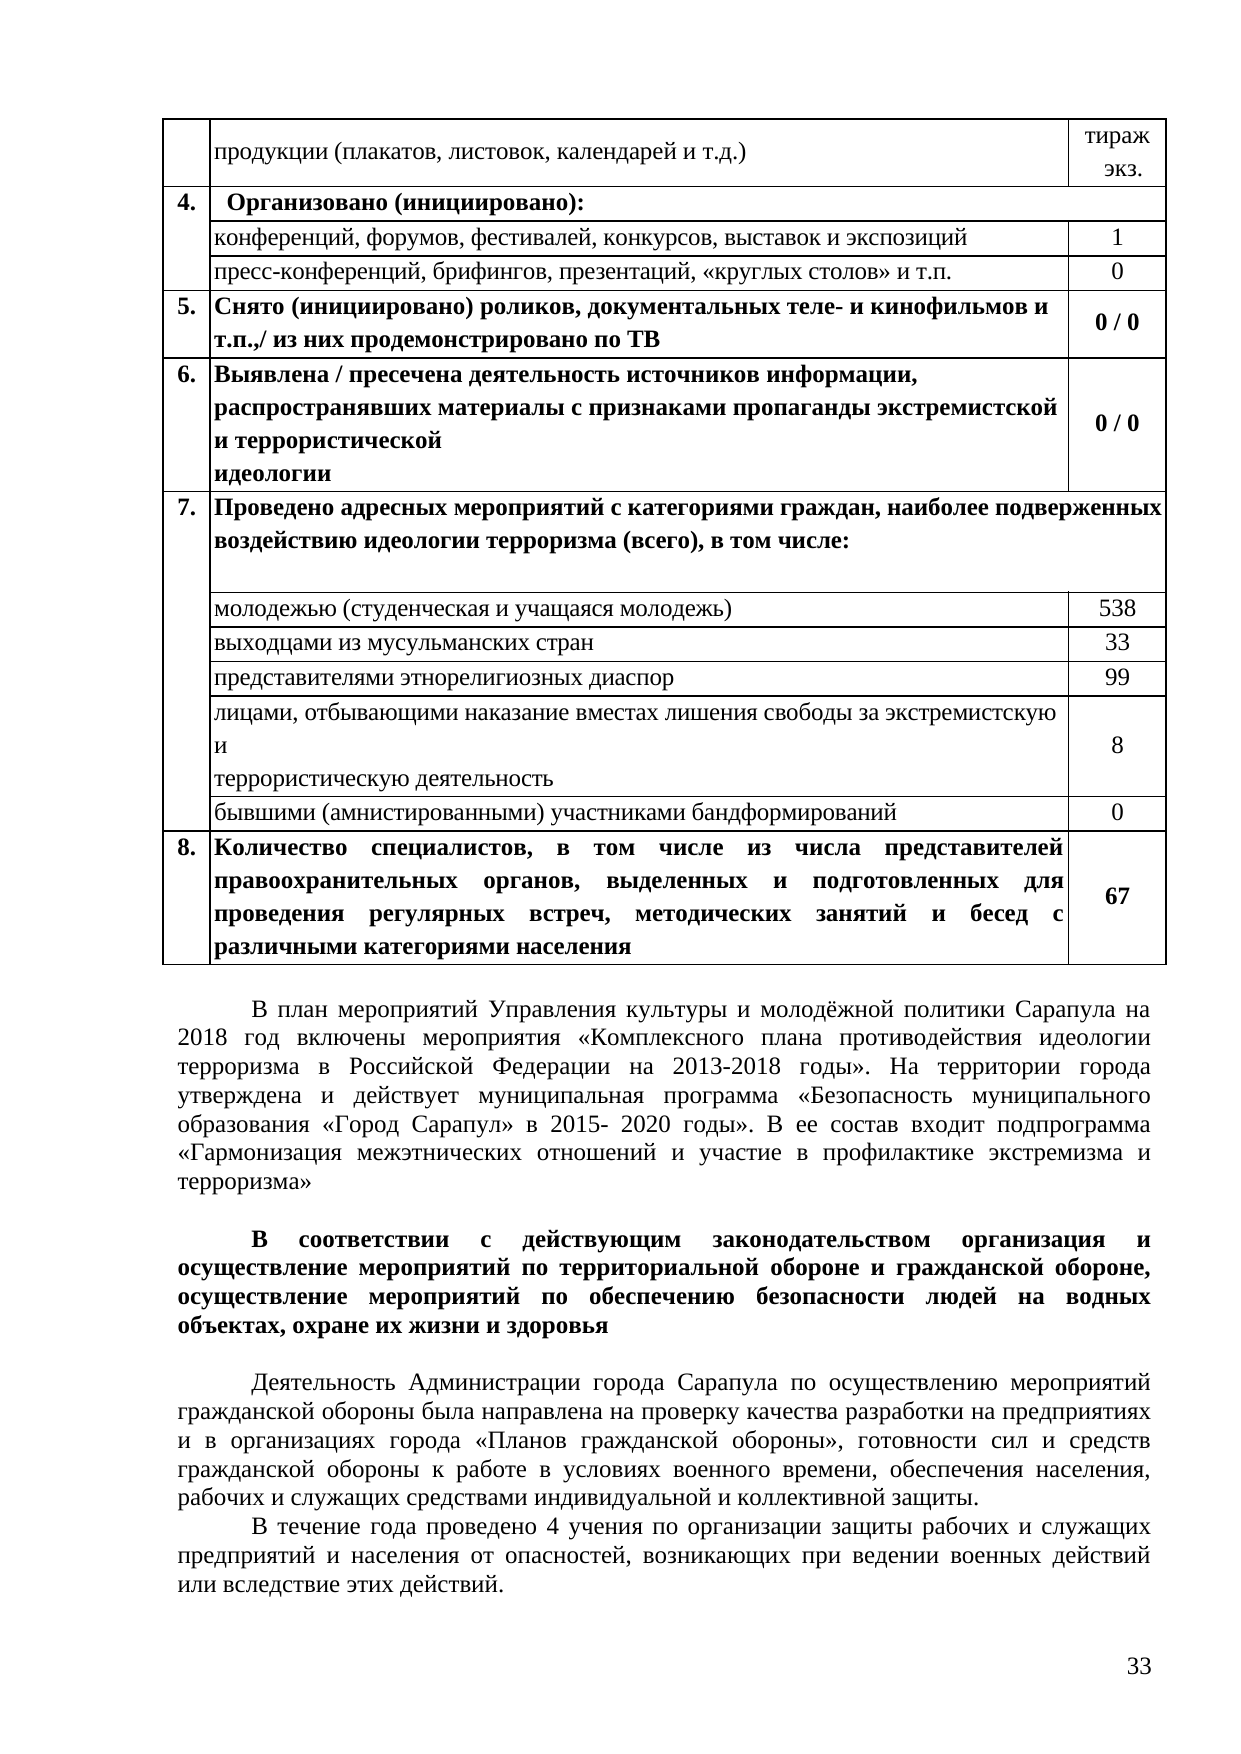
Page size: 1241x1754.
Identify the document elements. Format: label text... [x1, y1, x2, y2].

table_cell Количество специалистов, в том числе из числа представителей правоохранительных органов, выделенных и подготовленных для проведения регулярных встреч, методических занятий и бесед с различными категориями населения [211, 832, 1068, 964]
text Деятельность Администрации города Сарапула по осуществлению мероприятий гражданской обороны была направлена на проверку качества разработки на предприятиях и в организациях города «Планов гражданской обороны», готовности сил и средств гражданской обороны к работе в условиях военного времени, обеспечения населения, рабочих и служащих средствами индивидуальной и коллективной защиты. [177, 1367, 1152, 1511]
table_cell бывшими (амнистированными) участниками бандформирований [211, 797, 1068, 830]
table_cell 67 [1069, 832, 1165, 964]
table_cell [211, 120, 1068, 186]
table_cell Снято (инициировано) роликов, документальных теле- и кинофильмов и т.п.,/ из них продемонстрировано по ТВ [211, 291, 1068, 357]
table_cell 0 [1069, 257, 1165, 289]
table_cell 4. [164, 187, 209, 289]
table_cell пресс-конференций, брифингов, презентаций, «круглых столов» и т.п. [211, 257, 1068, 289]
table_cell 0 [1069, 797, 1165, 830]
table_cell 5. [164, 291, 209, 357]
text В план мероприятий Управления культуры и молодёжной политики Сарапула на 2018 год включены мероприятия «Комплексного плана противодействия идеологии терроризма в Российской Федерации на 2013-2018 годы». На территории города утверждена и действует муниципальная программа «Безопасность муниципального образования «Город Сарапул» в 2015- 2020 годы». В ее состав входит подпрограмма «Гармонизация межэтнических отношений и участие в профилактике экстремизма и терроризма» [177, 994, 1152, 1195]
table_cell 0 / 0 [1069, 359, 1165, 491]
table_cell выходцами из мусульманских стран [211, 628, 1068, 661]
table_cell 7. [164, 492, 209, 830]
table_cell 6. [164, 359, 209, 491]
text В соответствии с действующим законодательством организация и осуществление мероприятий по территориальной обороне и гражданской обороне, осуществление мероприятий по обеспечению безопасности людей на водных объектах, охране их жизни и здоровья [177, 1224, 1152, 1339]
table_cell 0 / 0 [1069, 291, 1165, 357]
table_cell 1 [1069, 222, 1165, 255]
table_cell 8. [164, 832, 209, 964]
table_cell Проведено адресных мероприятий с категориями граждан, наиболее подверженных воздействию идеологии терроризма (всего), в том числе: [211, 492, 1165, 591]
table_cell 0 общ. тираж экз. [1069, 120, 1165, 186]
table_cell Выявлена / пресечена деятельность источников информации, распространявших материалы с признаками пропаганды экстремистской и террористической идеологии [211, 359, 1068, 491]
table_cell представителями этнорелигиозных диаспор [211, 662, 1068, 695]
text В течение года проведено 4 учения по организации защиты рабочих и служащих предприятий и населения от опасностей, возникающих при ведении военных действий или вследствие этих действий. [177, 1511, 1152, 1597]
table_cell Организовано (инициировано): [211, 187, 1165, 220]
table_cell конференций, форумов, фестивалей, конкурсов, выставок и экспозиций [211, 222, 1068, 255]
table_cell 99 [1069, 662, 1165, 695]
table_cell 538 [1069, 593, 1165, 626]
table_cell молодежью (студенческая и учащаяся молодежь) [211, 593, 1068, 626]
table_cell 33 [1069, 628, 1165, 661]
table_cell лицами, отбывающими наказание вместах лишения свободы за экстремистскую и террористическую деятельность [211, 697, 1068, 796]
table_cell 8 [1069, 697, 1165, 796]
